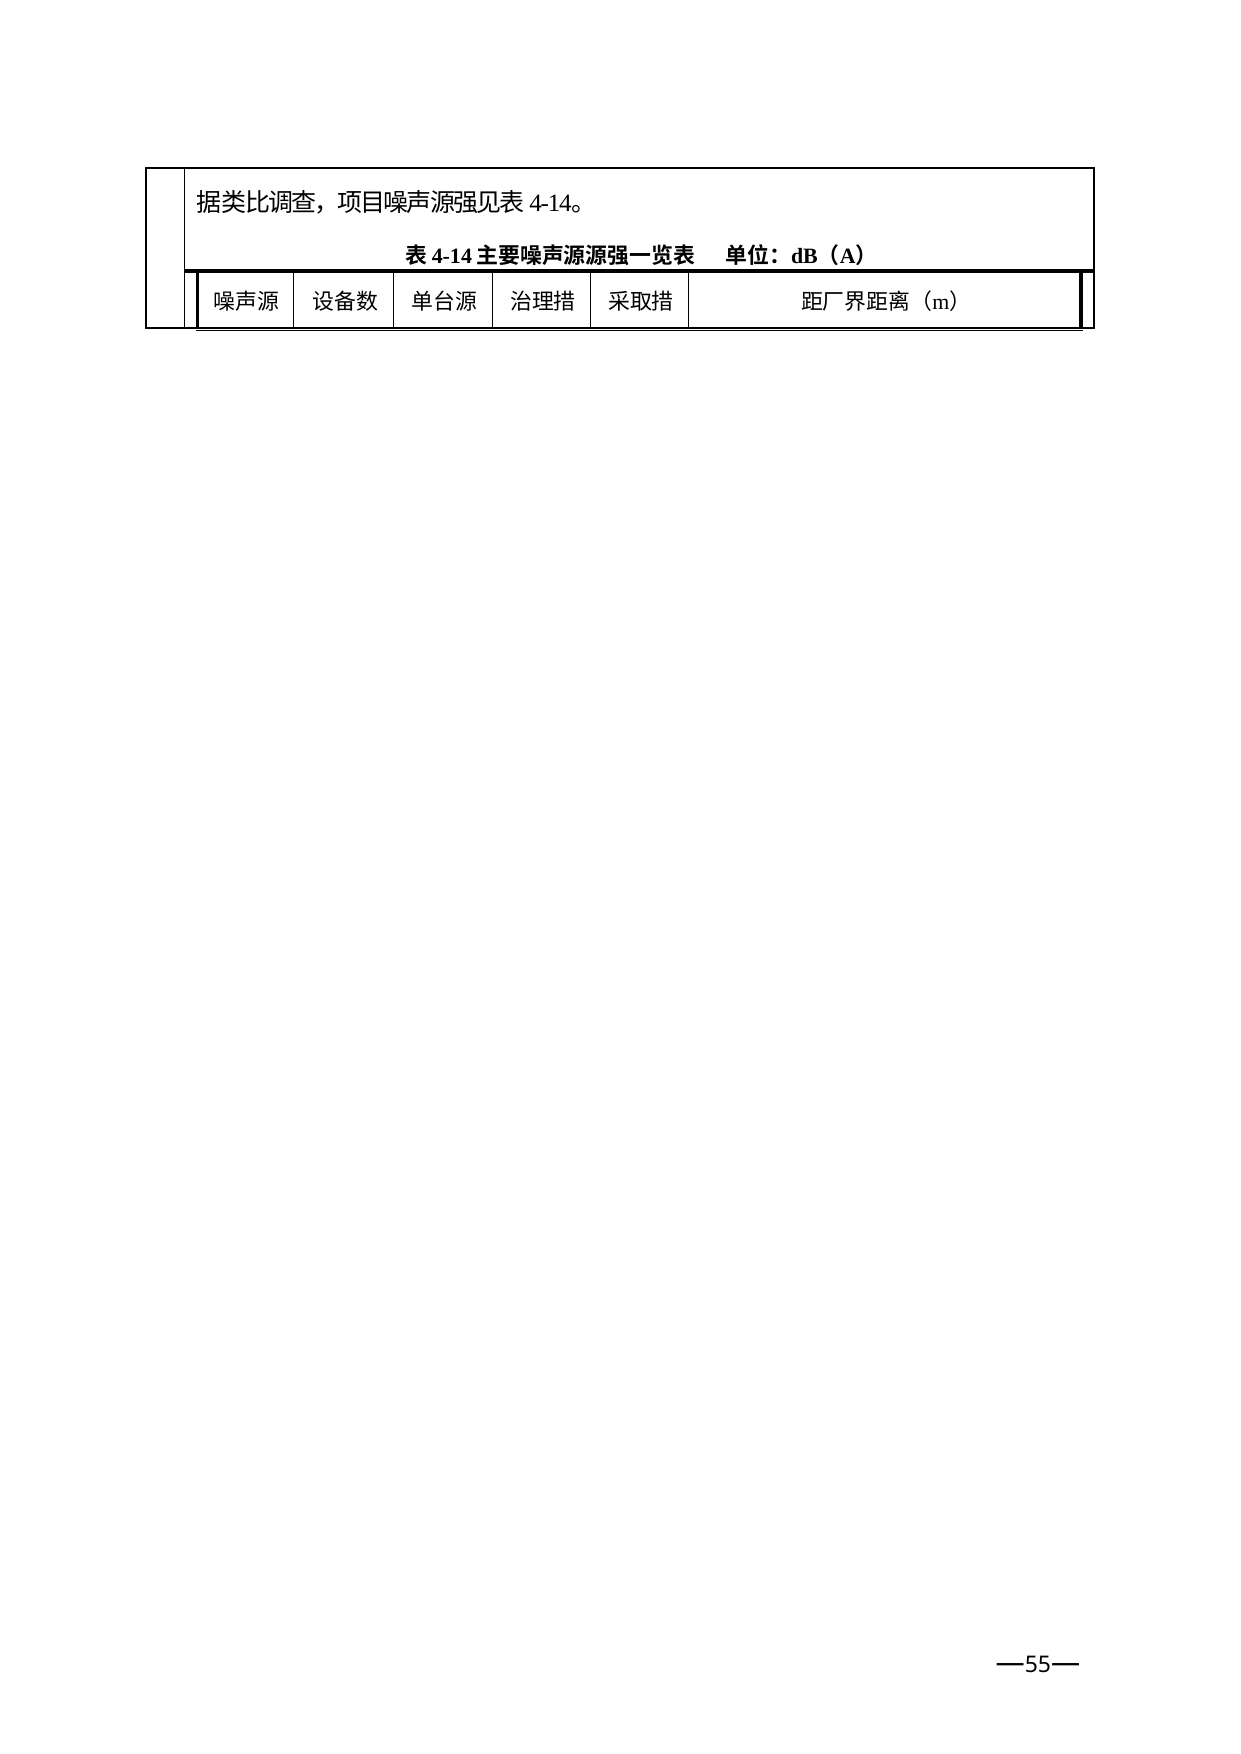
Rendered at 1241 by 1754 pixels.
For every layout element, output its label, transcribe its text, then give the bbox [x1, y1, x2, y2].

table_cell 治理措 [493, 273, 590, 327]
table_cell 距厂界距离（m） [689, 273, 1079, 327]
table_header [147, 169, 184, 327]
table_cell 设备数 [294, 273, 393, 327]
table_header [185, 169, 1093, 269]
table_cell 单台源 [394, 273, 492, 327]
table_cell [1083, 273, 1093, 327]
table_cell [185, 273, 196, 327]
table_cell 采取措 [591, 273, 688, 327]
table_cell 噪声源 [199, 273, 293, 327]
